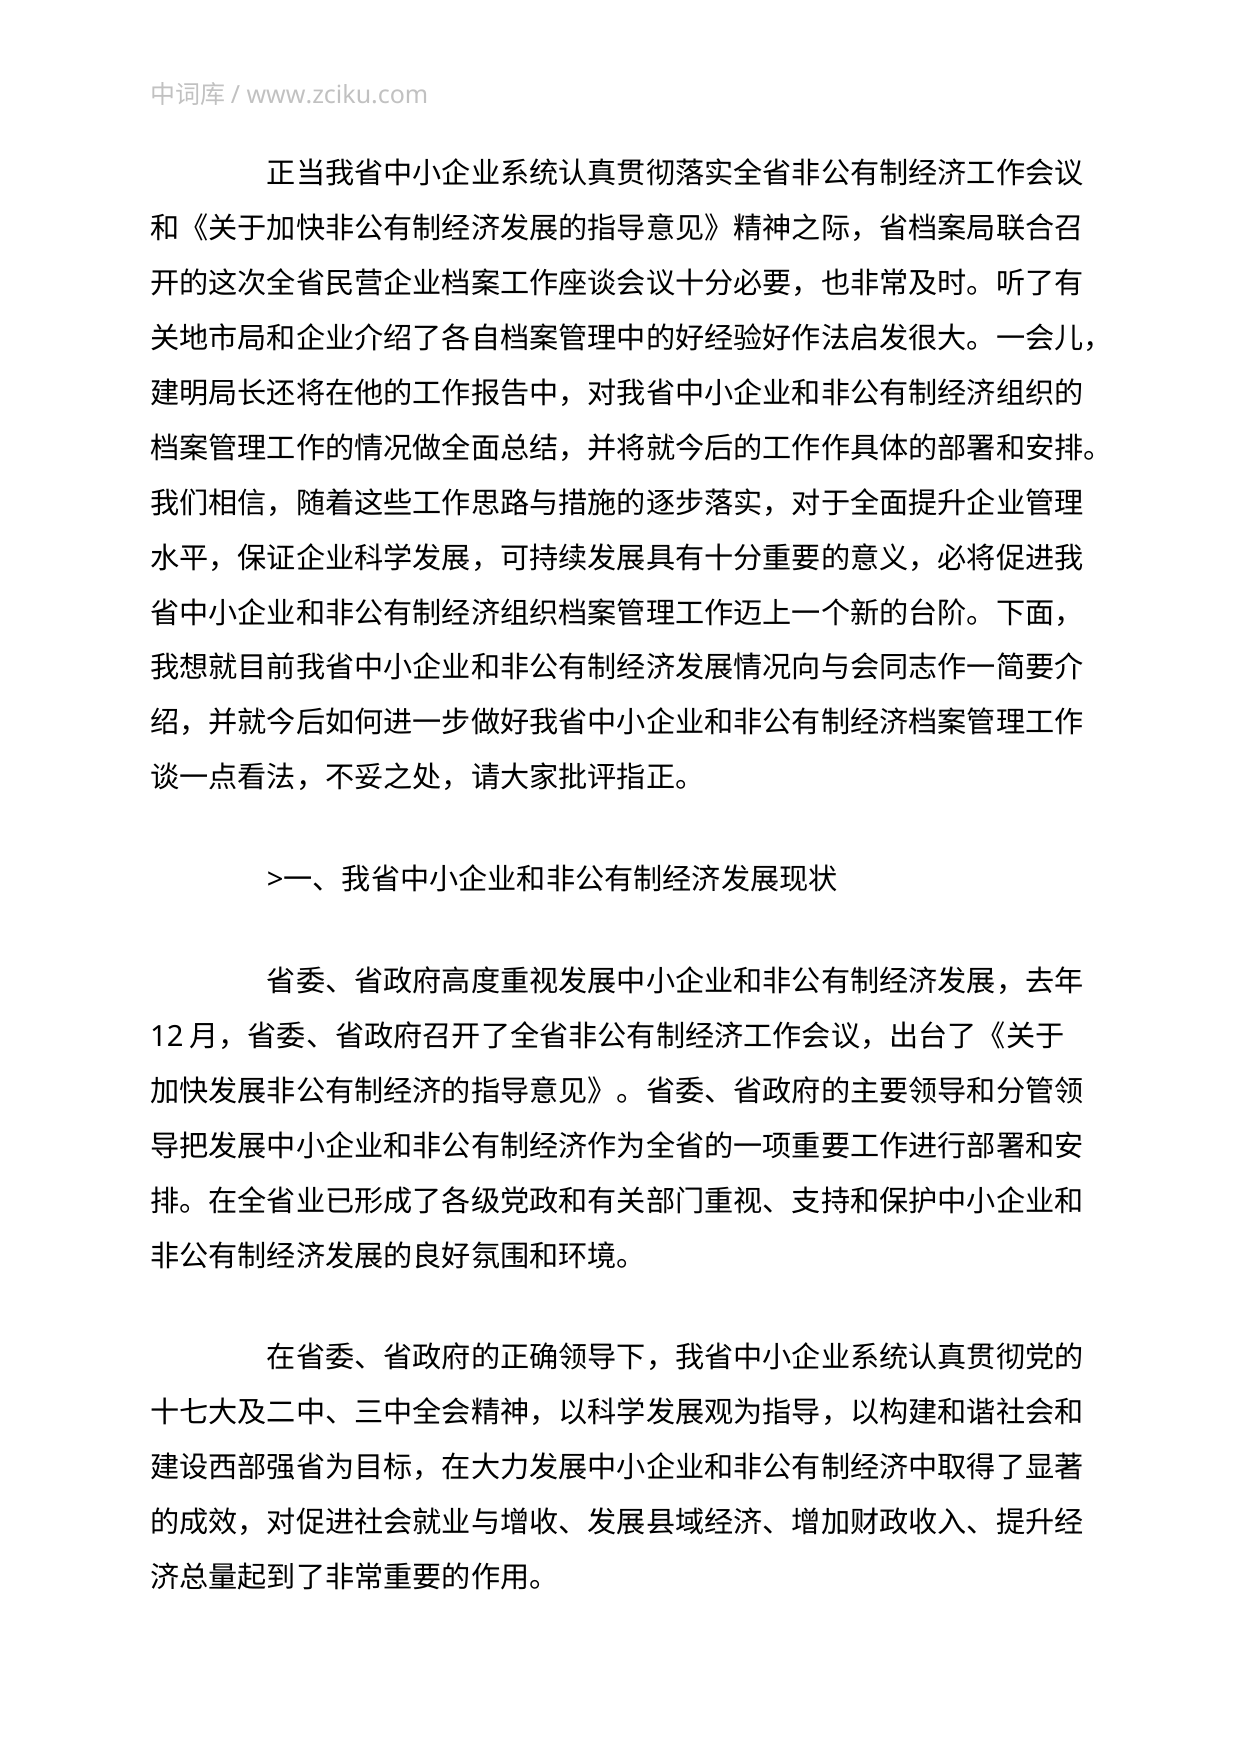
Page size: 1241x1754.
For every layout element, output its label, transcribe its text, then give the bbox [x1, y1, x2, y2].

text 在省委、省政府的正确领导下，我省中小企业系统认真贯彻党的十七大及二中、三中全会精神，以科学发展观为指导，以构建和谐社会和建设西部强省为目标，在大力发展中小企业和非公有制经济中取得了显著的成效，对促进社会就业与增收、发展县域经济、增加财政收入、提升经济总量起到了非常重要的作用。 [150, 1334, 1090, 1596]
text 正当我省中小企业系统认真贯彻落实全省非公有制经济工作会议和《关于加快非公有制经济发展的指导意见》精神之际，省档案局联合召开的这次全省民营企业档案工作座谈会议十分必要，也非常及时。听了有关地市局和企业介绍了各自档案管理中的好经验好作法启发很大。一会儿，建明局长还将在他的工作报告中，对我省中小企业和非公有制经济组织的档案管理工作的情况做全面总结，并将就今后的工作作具体的部署和安排。我们相信，随着这些工作思路与措施的逐步落实，对于全面提升企业管理水平，保证企业科学发展，可持续发展具有十分重要的意义，必将促进我省中小企业和非公有制经济组织档案管理工作迈上一个新的台阶。下面，我想就目前我省中小企业和非公有制经济发展情况向与会同志作一简要介绍，并就今后如何进一步做好我省中小企业和非公有制经济档案管理工作谈一点看法，不妥之处，请大家批评指正。 [150, 150, 1090, 796]
text 省委、省政府高度重视发展中小企业和非公有制经济发展，去年12月，省委、省政府召开了全省非公有制经济工作会议，出台了《关于加快发展非公有制经济的指导意见》。省委、省政府的主要领导和分管领导把发展中小企业和非公有制经济作为全省的一项重要工作进行部署和安排。在全省业已形成了各级党政和有关部门重视、支持和保护中小企业和非公有制经济发展的良好氛围和环境。 [150, 958, 1090, 1274]
text >一、我省中小企业和非公有制经济发展现状 [150, 856, 1090, 898]
